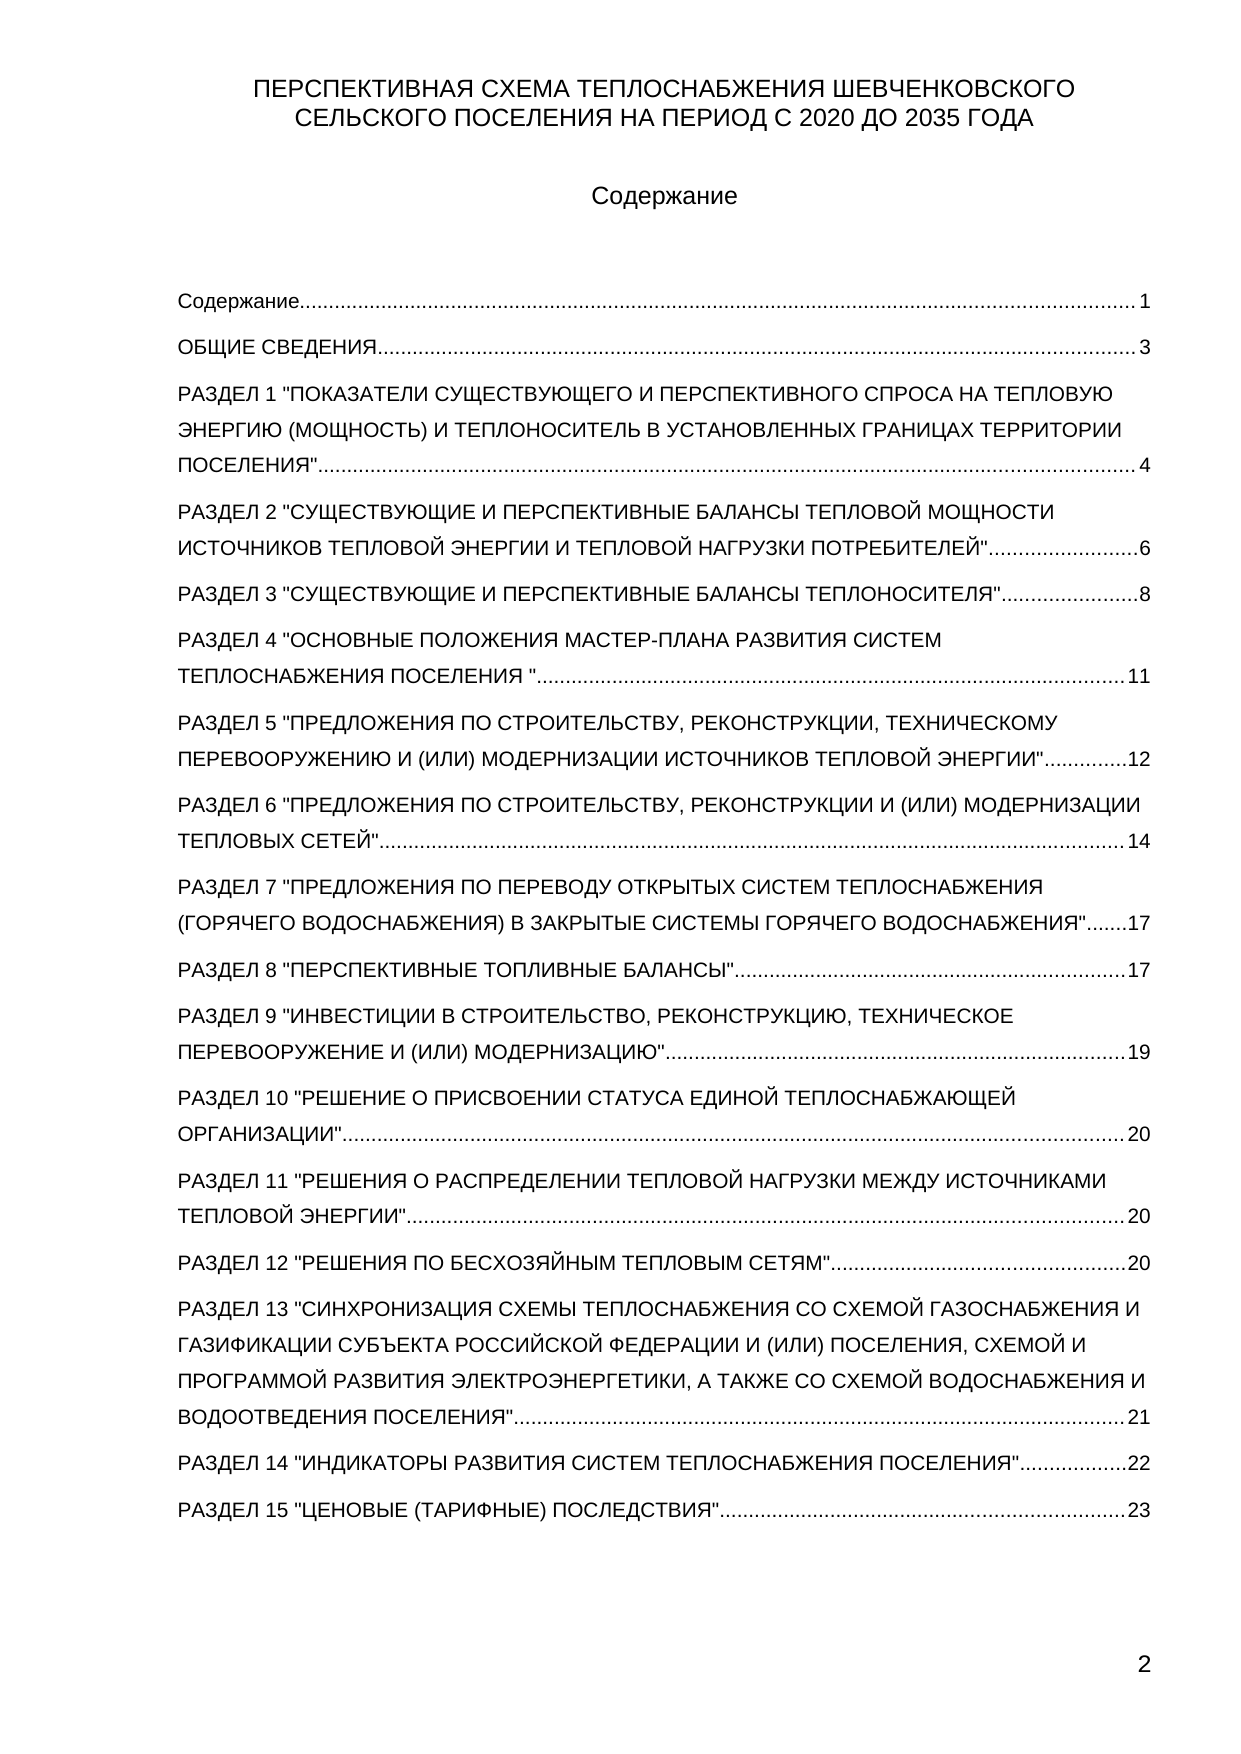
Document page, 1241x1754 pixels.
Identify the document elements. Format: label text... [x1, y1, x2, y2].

subtitle Содержание [177, 181, 1152, 210]
